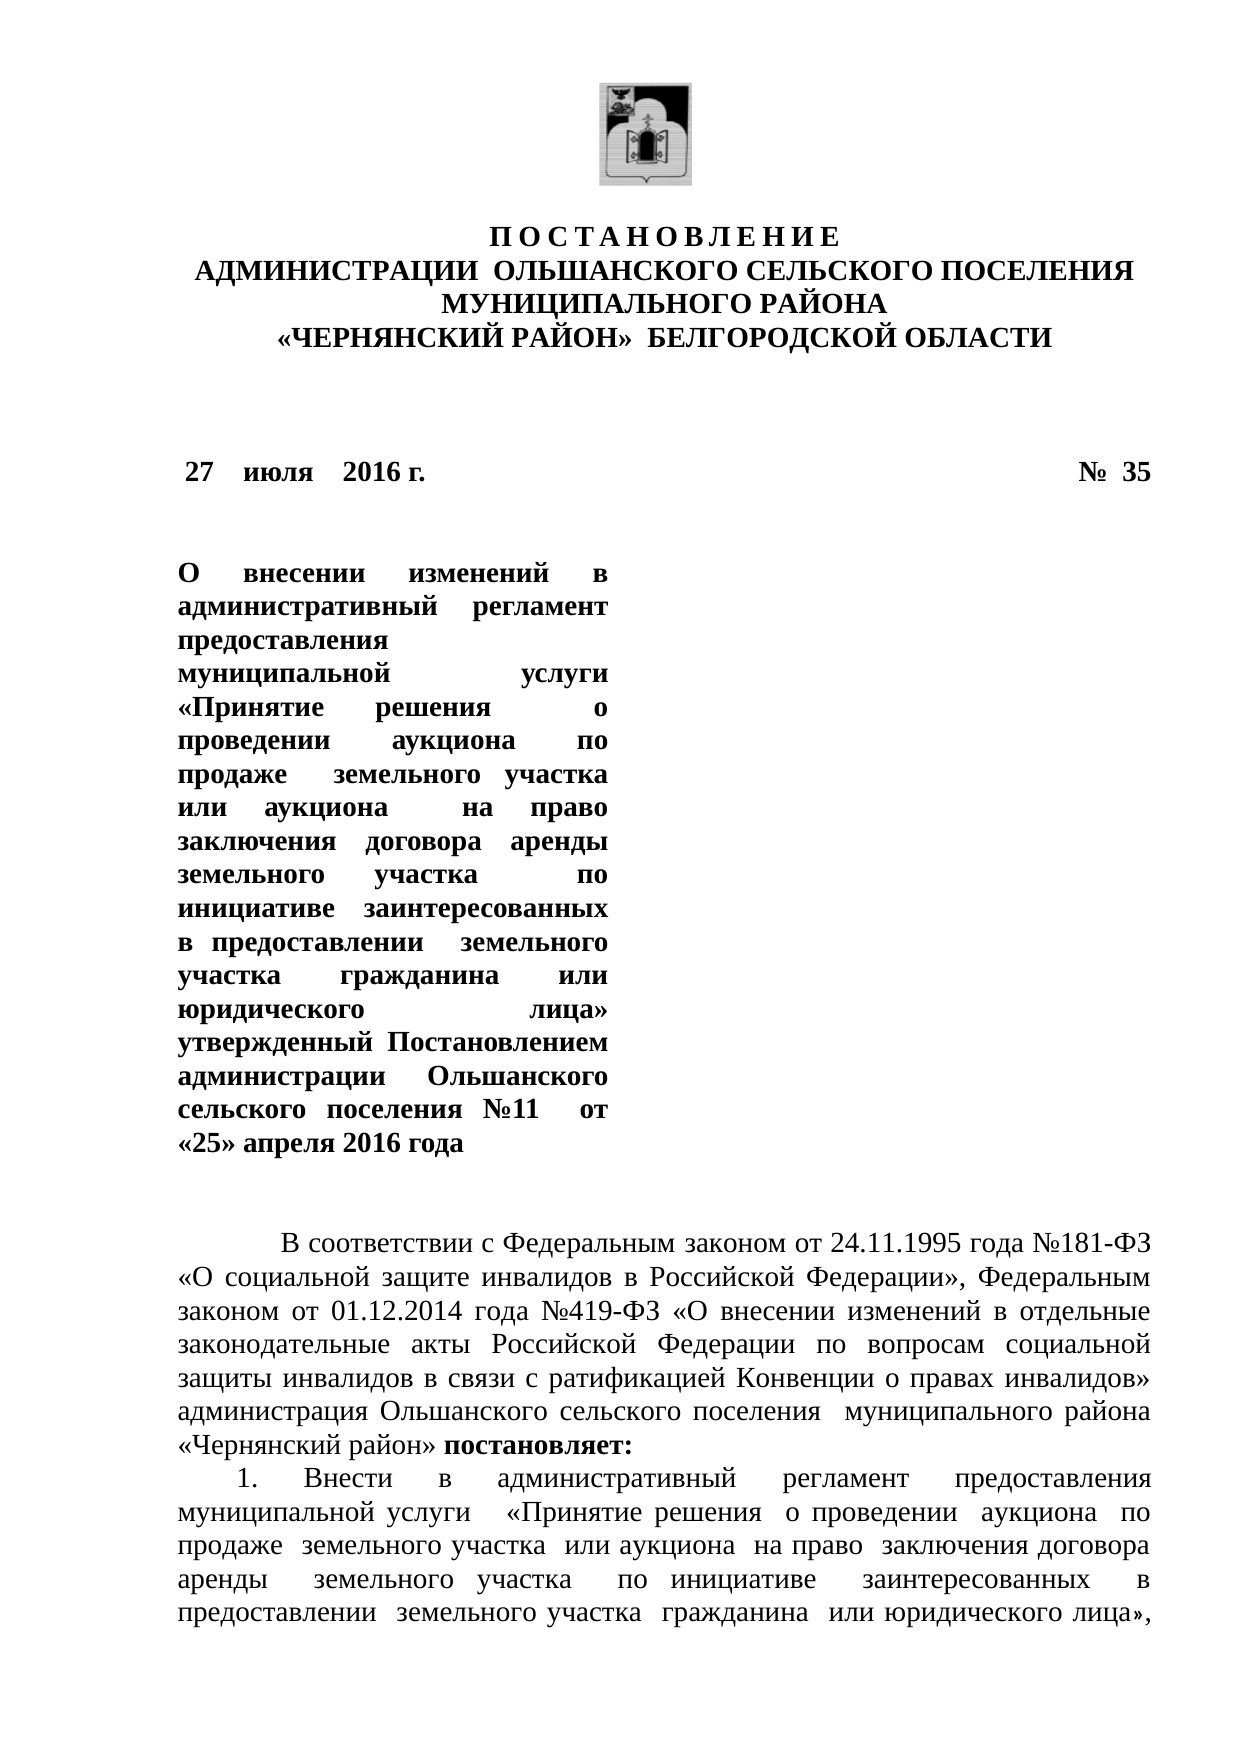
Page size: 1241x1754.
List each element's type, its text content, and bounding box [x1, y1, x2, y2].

text В соответствии с Федеральным законом от 24.11.1995 года №181-ФЗ «О социальной защите инвалидов в Российской Федерации», Федеральным законом от 01.12.2014 года №419-ФЗ «О внесении изменений в отдельные законодательные акты Российской Федерации по вопросам социальной защиты инвалидов в связи с ратификацией Конвенции о правах инвалидов» администрация Ольшанского сельского поселения муниципального района «Чернянский район» постановляет: [177, 1226, 1152, 1460]
subtitle АДМИНИСТРАЦИИ ОЛЬШАНСКОГО СЕЛЬСКОГО ПОСЕЛЕНИЯ МУНИЦИПАЛЬНОГО РАЙОНА [177, 253, 1152, 320]
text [177, 1460, 1152, 1628]
text О внесении изменений в административный регламент предоставления муниципальной услуги «Принятие решения о проведении аукциона по продаже земельного участка или аукциона на право заключения договора аренды земельного участка по инициативе заинтересованных в предоставлении земельного участка гражданина или юридического лица» утвержденный Постановлением администрации Ольшанского сельского поселения №11 от «25» апреля 2016 года [177, 555, 608, 1158]
text 27 июля 2016 г. № 35 [177, 454, 1152, 488]
text ПОСТАНОВЛЕНИЕ [177, 219, 1152, 253]
subtitle «ЧЕРНЯНСКИЙ РАЙОН» БЕЛГОРОДСКОЙ ОБЛАСТИ [177, 320, 1152, 353]
